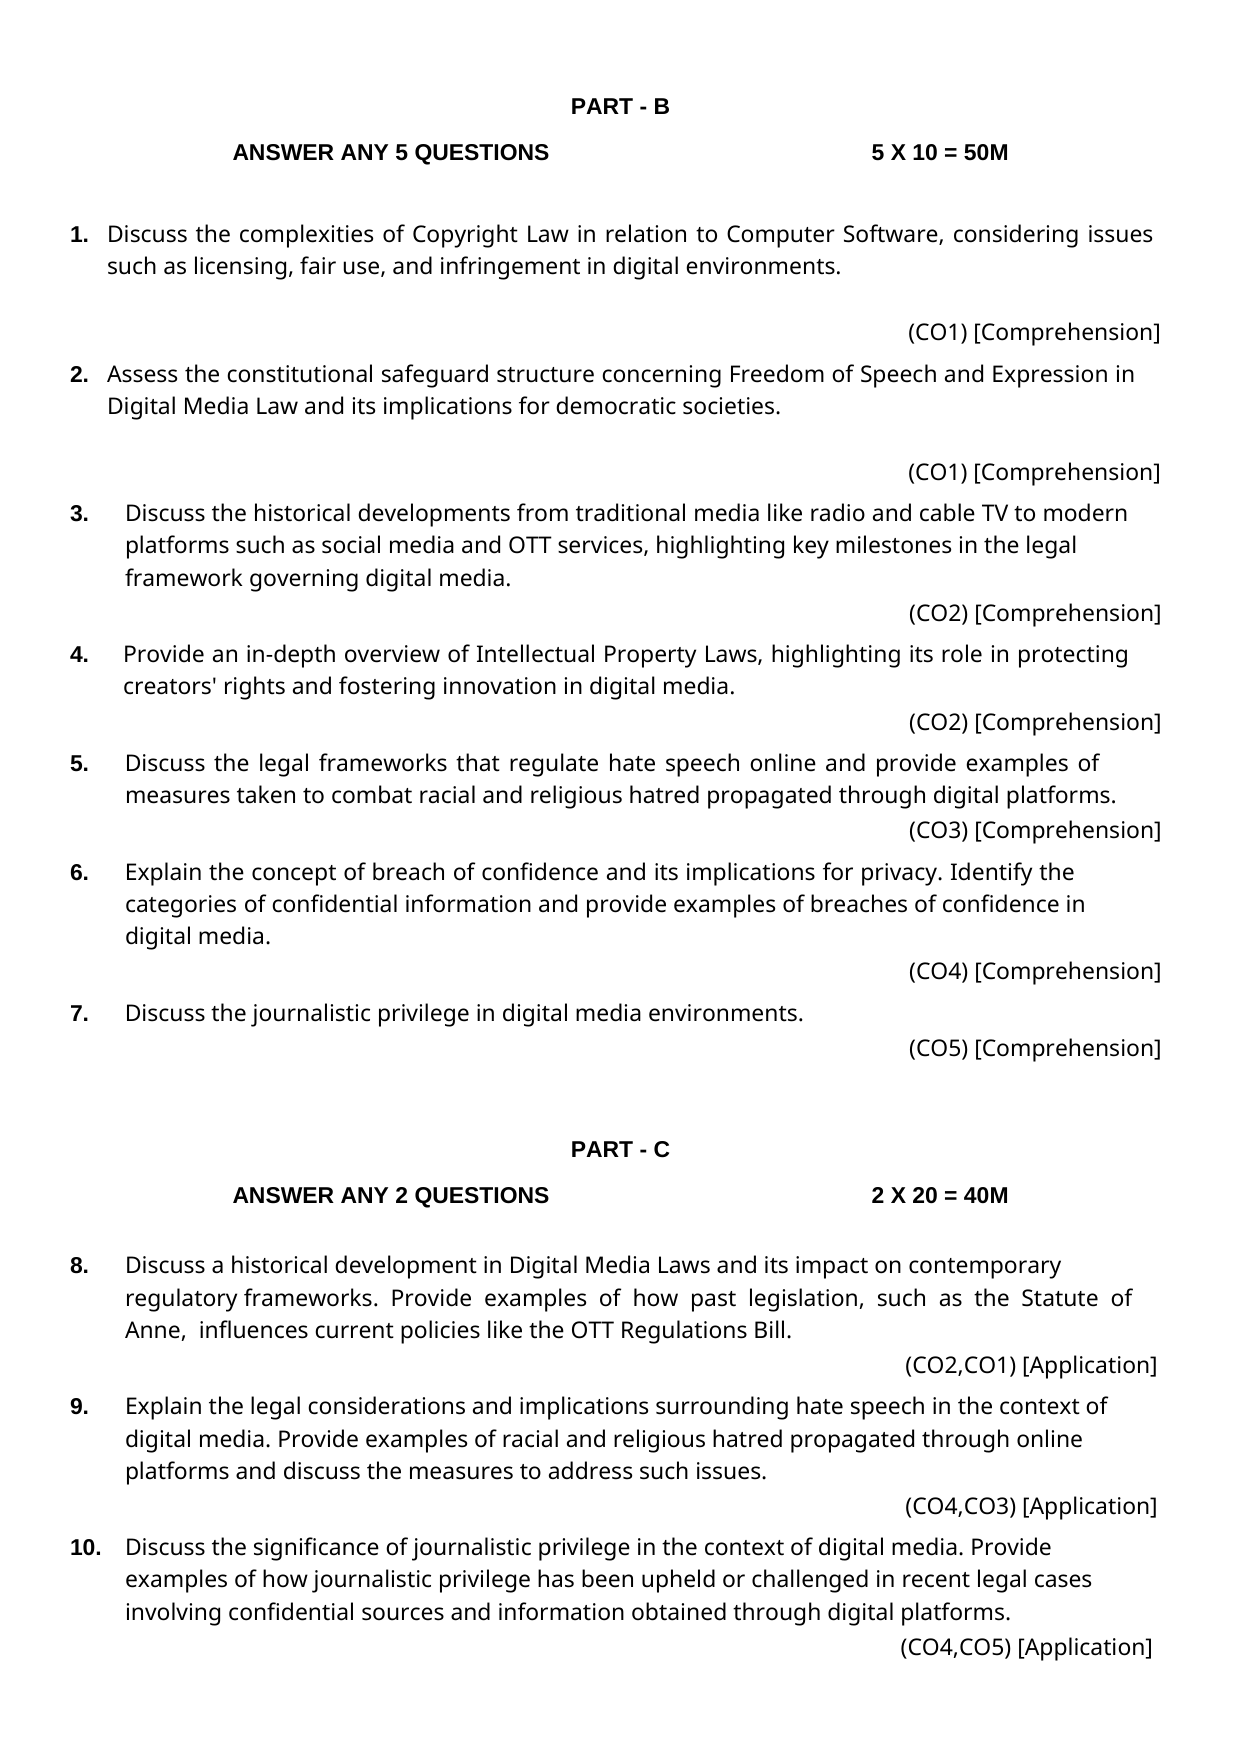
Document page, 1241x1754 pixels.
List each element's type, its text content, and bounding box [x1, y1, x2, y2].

text (CO2) [Comprehension] [909, 597, 1194, 628]
text (CO4,CO3) [Application] [905, 1490, 1194, 1521]
text (CO5) [Comprehension] [909, 1032, 1194, 1063]
text PART - C [339, 1136, 901, 1162]
text PART - B [339, 93, 901, 119]
list Provide an in-depth overview of Intellectual Property Laws, highlighting its role in protecting creators' rights and fostering innovation in digital media. [70, 638, 1156, 702]
text (CO1) [Comprehension] [908, 456, 1194, 487]
text (CO4) [Comprehension] [909, 955, 1194, 986]
list Discuss the historical developments from traditional media like radio and cable TV to modern platforms such as social media and OTT services, highlighting key milestones in the legal framework governing digital media. [70, 497, 1156, 593]
text (CO1) [Comprehension] [908, 316, 1194, 347]
list Discuss a historical development in Digital Media Laws and its impact on contemporary regulatory frameworks. Provide examples of how past legislation, such as the Statute of Anne, influences current policies like the OTT Regulations Bill. [70, 1249, 1156, 1345]
list Explain the legal considerations and implications surrounding hate speech in the context of digital media. Provide examples of racial and religious hatred propagated through online platforms and discuss the measures to address such issues. [70, 1390, 1156, 1486]
text (CO4,CO5) [Application] [56, 1631, 1153, 1662]
text (CO3) [Comprehension] [909, 814, 1194, 846]
list Explain the concept of breach of confidence and its implications for privacy. Identify the categories of confidential information and provide examples of breaches of confidence in digital media. [70, 856, 1156, 951]
text ANSWER ANY 2 QUESTIONS 2 X 20 = 40M [56, 1182, 1184, 1208]
text (CO2,CO1) [Application] [905, 1349, 1194, 1380]
list Discuss the complexities of Copyright Law in relation to Computer Software, considering issues such as licensing, fair use, and infringement in digital environments. [70, 218, 1155, 281]
list Discuss the journalistic privilege in digital media environments. [70, 997, 1194, 1028]
text ANSWER ANY 5 QUESTIONS 5 X 10 = 50M [56, 139, 1184, 165]
list Assess the constitutional safeguard structure concerning Freedom of Speech and Expression in Digital Media Law and its implications for democratic societies. [70, 358, 1155, 421]
text (CO2) [Comprehension] [909, 706, 1194, 737]
list Discuss the legal frameworks that regulate hate speech online and provide examples of measures taken to combat racial and religious hatred propagated through digital platforms. [70, 747, 1156, 810]
list Discuss the significance of journalistic privilege in the context of digital media. Provide examples of how journalistic privilege has been upheld or challenged in recent legal cases involving confidential sources and information obtained through digital platforms. [70, 1531, 1156, 1627]
